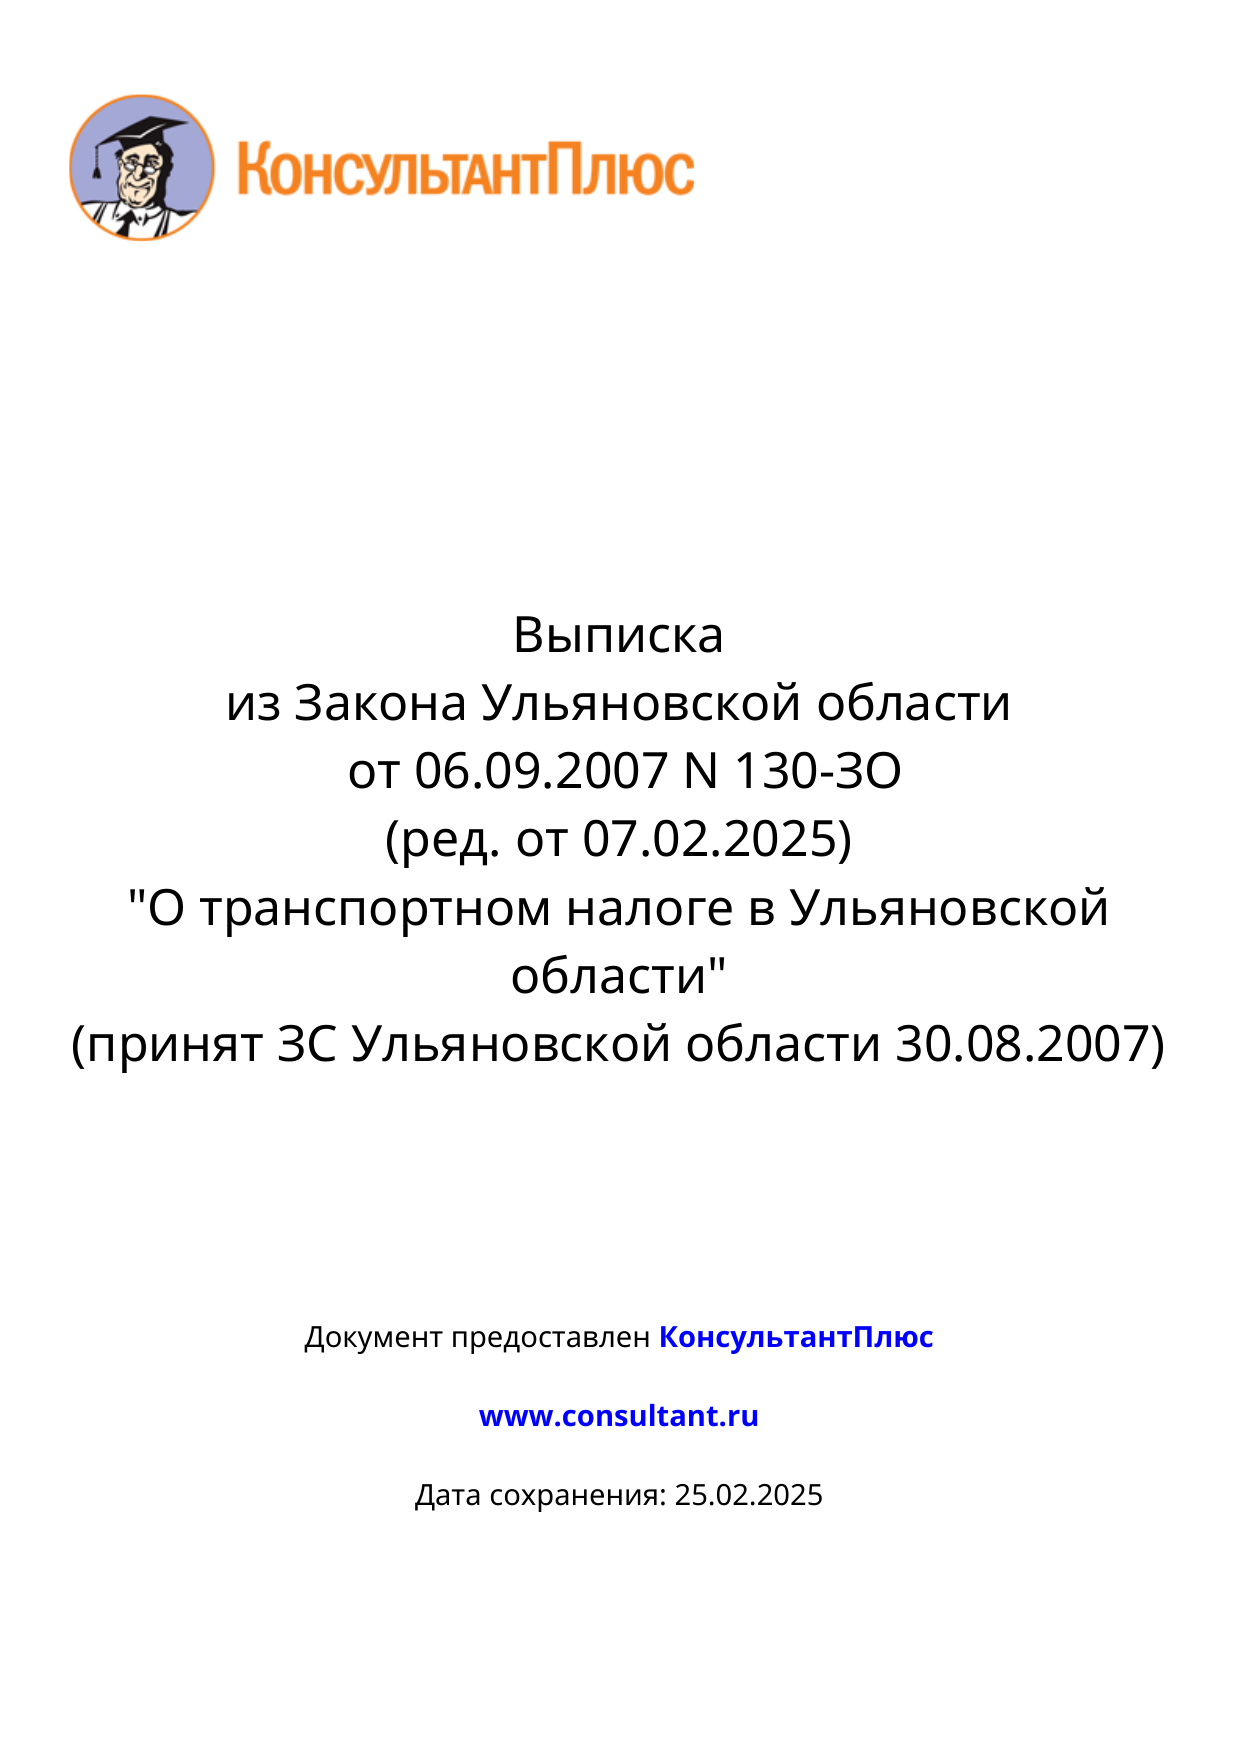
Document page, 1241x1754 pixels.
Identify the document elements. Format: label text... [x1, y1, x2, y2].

picture [69, 93, 695, 243]
table_cell Документ предоставлен КонсультантПлюс www.consultant.ru Дата сохранения: 25.02.2025 [61, 1272, 1177, 1587]
table_header [61, 88, 1177, 403]
table_cell Выписка из Закона Ульяновской области от 06.09.2007 N 130-ЗО (ред. от 07.02.2025) "О транспортном налоге в Ульяновской области" (принят ЗС Ульяновской области 30.08.2007) [61, 403, 1177, 1272]
